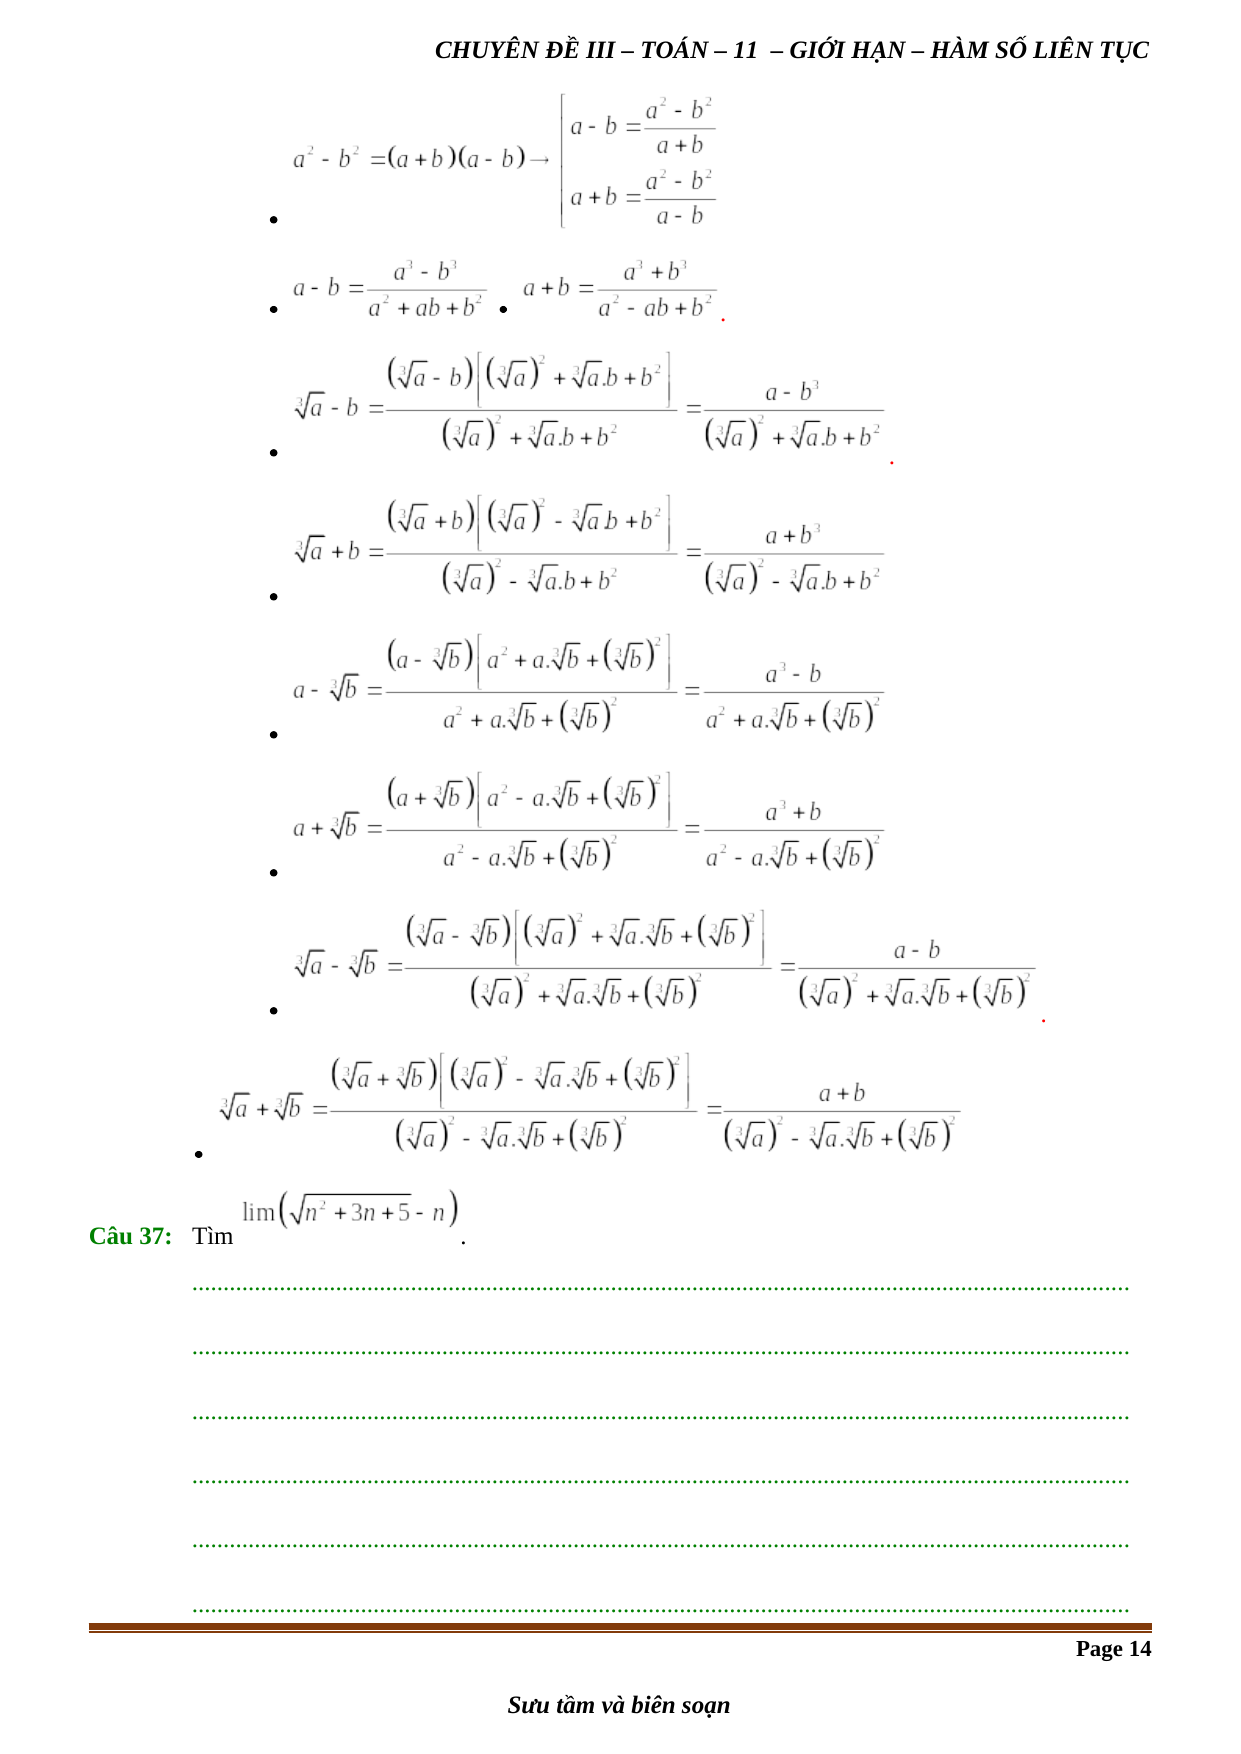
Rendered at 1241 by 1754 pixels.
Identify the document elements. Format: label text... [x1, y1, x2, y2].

text . [192, 347, 1152, 470]
list Tìm . [88, 1187, 1152, 1250]
text . [192, 252, 1152, 326]
text . [192, 905, 1152, 1028]
